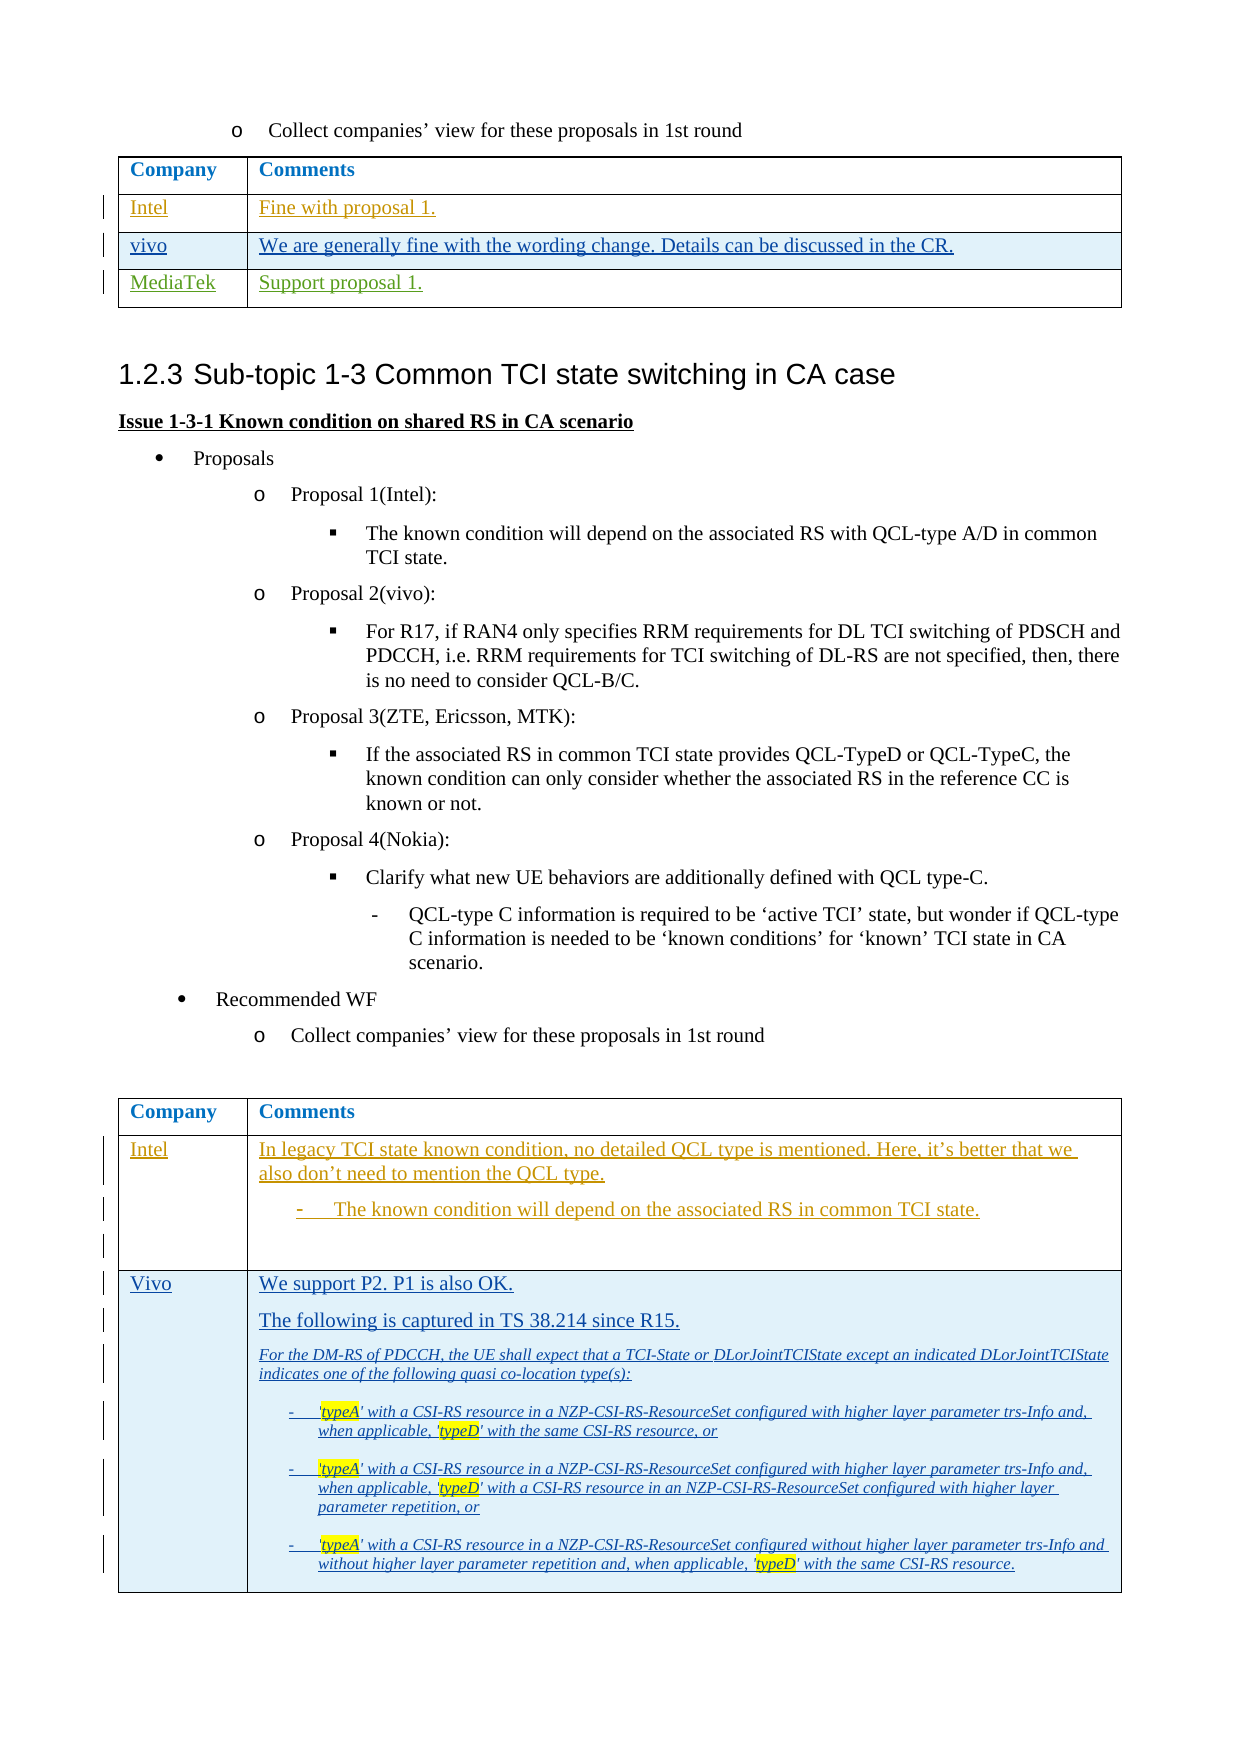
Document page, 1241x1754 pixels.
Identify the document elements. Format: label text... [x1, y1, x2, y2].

list Proposal 3(ZTE, Ericsson, MTK): [253, 704, 1122, 730]
table_cell [248, 1136, 1121, 1270]
table_cell [119, 270, 247, 307]
text Issue 1-3-1 Known condition on shared RS in CA scenario [118, 409, 1122, 433]
table_cell [248, 270, 1121, 307]
list Proposal 1(Intel): [253, 482, 1122, 508]
table_cell [248, 195, 1121, 232]
table_cell [119, 1136, 247, 1270]
list Clarify what new UE behaviors are additionally defined with QCL type-C. [328, 865, 1122, 889]
list If the associated RS in common TCI state provides QCL-TypeD or QCL-TypeC, the known condition can only consider whether the associated RS in the reference CC is known or not. [328, 742, 1122, 814]
list Collect companies’ view for these proposals in 1st round [231, 118, 1122, 144]
list Proposal 4(Nokia): [253, 827, 1122, 853]
list Proposal 2(vivo): [253, 581, 1122, 607]
list The known condition will depend on the associated RS with QCL-type A/D in common TCI state. [328, 521, 1122, 569]
list Collect companies’ view for these proposals in 1st round [253, 1023, 1122, 1049]
subtitle Sub-topic 1-3 Common TCI state switching in CA case [118, 357, 1122, 390]
list QCL-type C information is required to be ‘active TCI’ state, but wonder if QCL-type C information is needed to be ‘known conditions’ for ‘known’ TCI state in CA scenario. [371, 902, 1122, 974]
table_header Comments [248, 158, 1121, 194]
list Recommended WF [178, 986, 1122, 1011]
list For R17, if RAN4 only specifies RRM requirements for DL TCI switching of PDSCH and PDCCH, i.e. RRM requirements for TCI switching of DL-RS are not specified, then, there is no need to consider QCL-B/C. [328, 619, 1122, 692]
table_header Comments [248, 1099, 1121, 1135]
table_header Company [119, 1099, 247, 1135]
table_header Company [119, 158, 247, 194]
table_cell [119, 195, 247, 232]
list Proposals [156, 446, 1122, 470]
